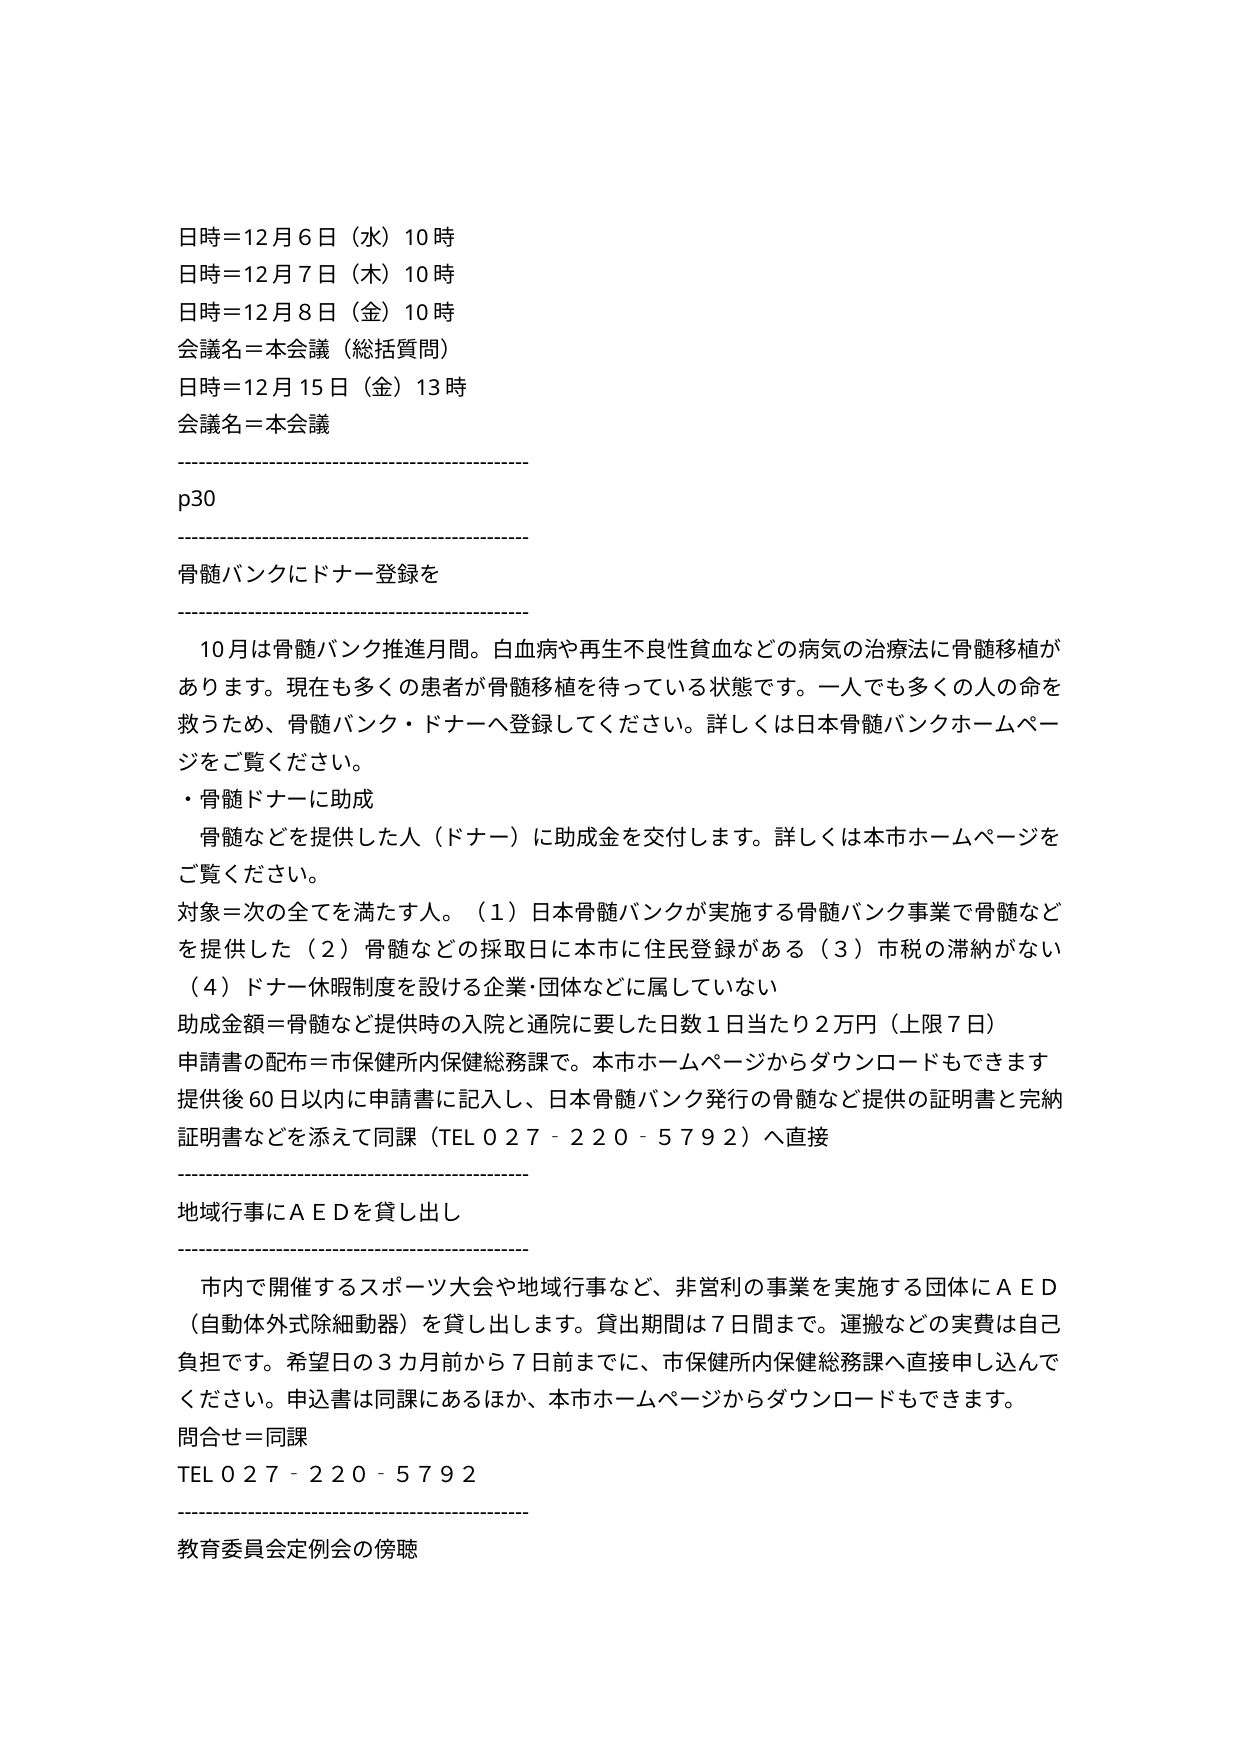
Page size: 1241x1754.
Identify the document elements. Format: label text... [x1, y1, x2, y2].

text 会議名＝本会議（総括質問） [177, 329, 1063, 367]
text 骨髄などを提供した人（ドナー）に助成金を交付します。詳しくは本市ホームページをご覧ください。 [177, 817, 1063, 892]
text 日時＝12月８日（金）10時 [177, 292, 1063, 329]
text 日時＝12月６日（水）10時 [177, 217, 1063, 254]
text 市内で開催するスポーツ大会や地域行事など、非営利の事業を実施する団体にＡＥＤ（自動体外式除細動器）を貸し出します。貸出期間は７日間まで。運搬などの実費は自己負担です。希望日の３カ月前から７日前までに、市保健所内保健総務課へ直接申し込んでください。申込書は同課にあるほか、本市ホームページからダウンロードもできます。 [177, 1267, 1063, 1417]
text 対象＝次の全てを満たす人。（１）日本骨髄バンクが実施する骨髄バンク事業で骨髄などを提供した（２）骨髄などの採取日に本市に住民登録がある（３）市税の滞納がない（４）ドナー休暇制度を設ける企業･団体などに属していない [177, 892, 1063, 1004]
text 提供後60日以内に申請書に記入し、日本骨髄バンク発行の骨髄など提供の証明書と完納証明書などを添えて同課（TEL０２７‐２２０‐５７９２）へ直接 [177, 1079, 1063, 1154]
text 日時＝12月15日（金）13時 [177, 367, 1063, 404]
text 助成金額＝骨髄など提供時の入院と通院に要した日数１日当たり２万円（上限７日） [177, 1004, 1063, 1042]
text -------------------------------------------------- [177, 592, 1063, 629]
text p30 [177, 479, 1063, 517]
text 骨髄バンクにドナー登録を [177, 554, 1063, 592]
text 地域行事にＡＥＤを貸し出し [177, 1192, 1063, 1229]
text -------------------------------------------------- [177, 1154, 1063, 1192]
text 申請書の配布＝市保健所内保健総務課で。本市ホームページからダウンロードもできます [177, 1042, 1063, 1079]
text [177, 1492, 1063, 1529]
text 教育委員会定例会の傍聴 [177, 1529, 1063, 1567]
text 日時＝12月７日（木）10時 [177, 254, 1063, 292]
text -------------------------------------------------- [177, 1229, 1063, 1267]
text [177, 517, 1063, 554]
text ・骨髄ドナーに助成 [177, 779, 1063, 817]
text 10月は骨髄バンク推進月間。白血病や再生不良性貧血などの病気の治療法に骨髄移植があります。現在も多くの患者が骨髄移植を待っている状態です。一人でも多くの人の命を救うため、骨髄バンク・ドナーへ登録してください。詳しくは日本骨髄バンクホームページをご覧ください。 [177, 629, 1063, 779]
text 会議名＝本会議 [177, 404, 1063, 442]
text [177, 442, 1063, 479]
text 問合せ＝同課 [177, 1417, 1063, 1454]
text TEL０２７‐２２０‐５７９２ [177, 1454, 1063, 1492]
